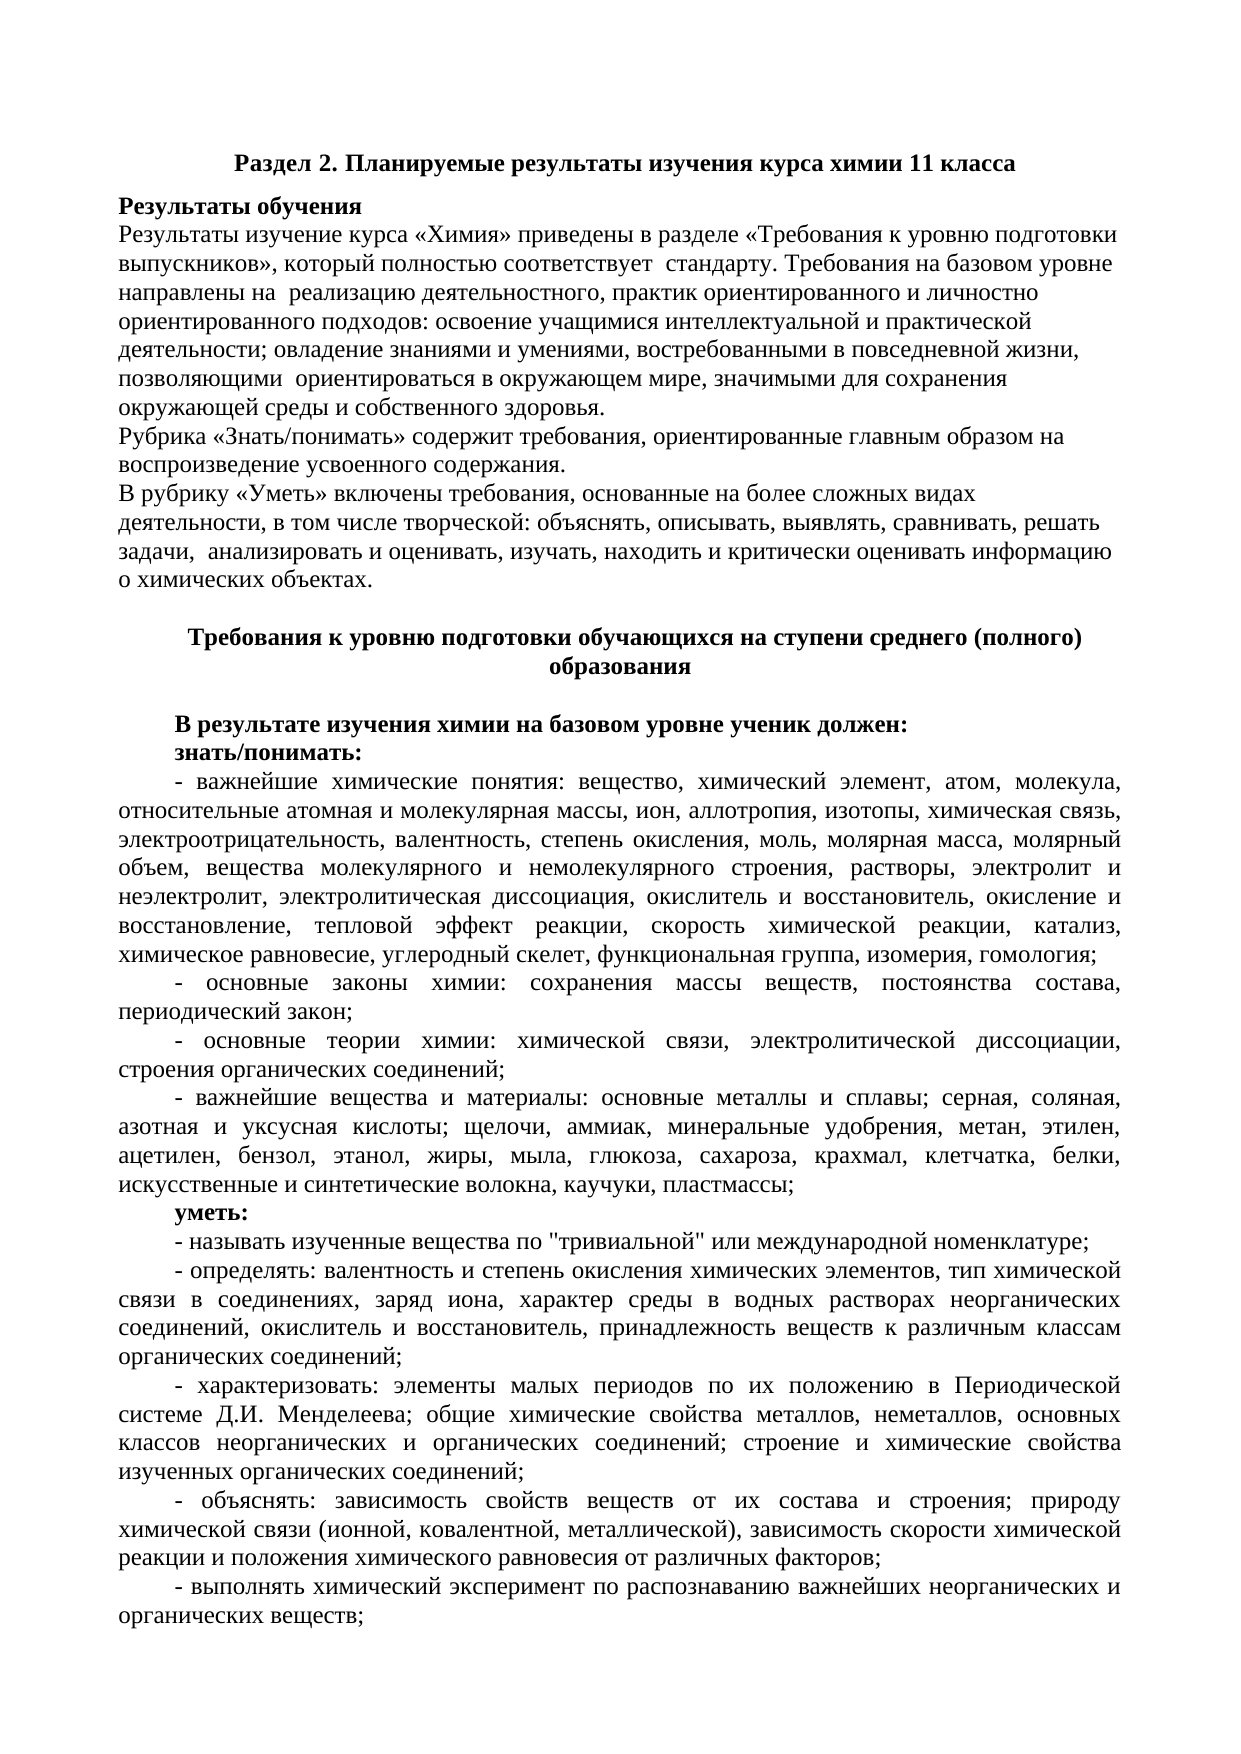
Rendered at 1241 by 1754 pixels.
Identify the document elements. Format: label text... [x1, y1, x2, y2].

text - основные законы химии: сохранения массы веществ, постоянства состава, периодический закон; [118, 967, 1122, 1025]
text - важнейшие вещества и материалы: основные металлы и сплавы; серная, соляная, азотная и уксусная кислоты; щелочи, аммиак, минеральные удобрения, метан, этилен, ацетилен, бензол, этанол, жиры, мыла, глюкоза, сахароза, крахмал, клетчатка, белки, искусственные и синтетические волокна, каучуки, пластмассы; [118, 1082, 1122, 1197]
text В результате изучения химии на базовом уровне ученик должен: [118, 709, 1122, 737]
text - называть изученные вещества по "тривиальной" или международной номенклатуре; [118, 1226, 1122, 1255]
text Раздел 2. Планируемые результаты изучения курса химии 11 класса [162, 148, 1087, 176]
text - важнейшие химические понятия: вещество, химический элемент, атом, молекула, относительные атомная и молекулярная массы, ион, аллотропия, изотопы, химическая связь, электроотрицательность, валентность, степень окисления, моль, молярная масса, молярный объем, вещества молекулярного и немолекулярного строения, растворы, электролит и неэлектролит, электролитическая диссоциация, окислитель и восстановитель, окисление и восстановление, тепловой эффект реакции, скорость химической реакции, катализ, химическое равновесие, углеродный скелет, функциональная группа, изомерия, гомология; [118, 766, 1122, 967]
text Результаты обучения Результаты изучение курса «Химия» приведены в разделе «Требования к уровню подготовки выпускников», который полностью соответствует стандарту. Требования на базовом уровне направлены на реализацию деятельностного, практик ориентированного и личностно ориентированного подходов: освоение учащимися интеллектуальной и практической деятельности; овладение знаниями и умениями, востребованными в повседневной жизни, позволяющими ориентироваться в окружающем мире, значимыми для сохранения окружающей среды и собственного здоровья. Рубрика «Знать/понимать» содержит требования, ориентированные главным образом на воспроизведение усвоенного содержания. В рубрику «Уметь» включены требования, основанные на более сложных видах деятельности, в том числе творческой: объяснять, описывать, выявлять, сравнивать, решать задачи, анализировать и оценивать, изучать, находить и критически оценивать информацию о химических объектах. [118, 191, 1122, 593]
text - основные теории химии: химической связи, электролитической диссоциации, строения органических соединений; [118, 1025, 1122, 1082]
text - выполнять химический эксперимент по распознаванию важнейших неорганических и органических веществ; [118, 1571, 1122, 1629]
text знать/понимать: [118, 737, 1122, 766]
text уметь: [118, 1197, 1122, 1226]
text - определять: валентность и степень окисления химических элементов, тип химической связи в соединениях, заряд иона, характер среды в водных растворах неорганических соединений, окислитель и восстановитель, принадлежность веществ к различным классам органических соединений; [118, 1255, 1122, 1370]
text - характеризовать: элементы малых периодов по их положению в Периодической системе Д.И. Менделеева; общие химические свойства металлов, неметаллов, основных классов неорганических и органических соединений; строение и химические свойства изученных органических соединений; [118, 1370, 1122, 1485]
text Требования к уровню подготовки обучающихся на ступени среднего (полного) образования [118, 622, 1122, 680]
text - объяснять: зависимость свойств веществ от их состава и строения; природу химической связи (ионной, ковалентной, металлической), зависимость скорости химической реакции и положения химического равновесия от различных факторов; [118, 1485, 1122, 1571]
